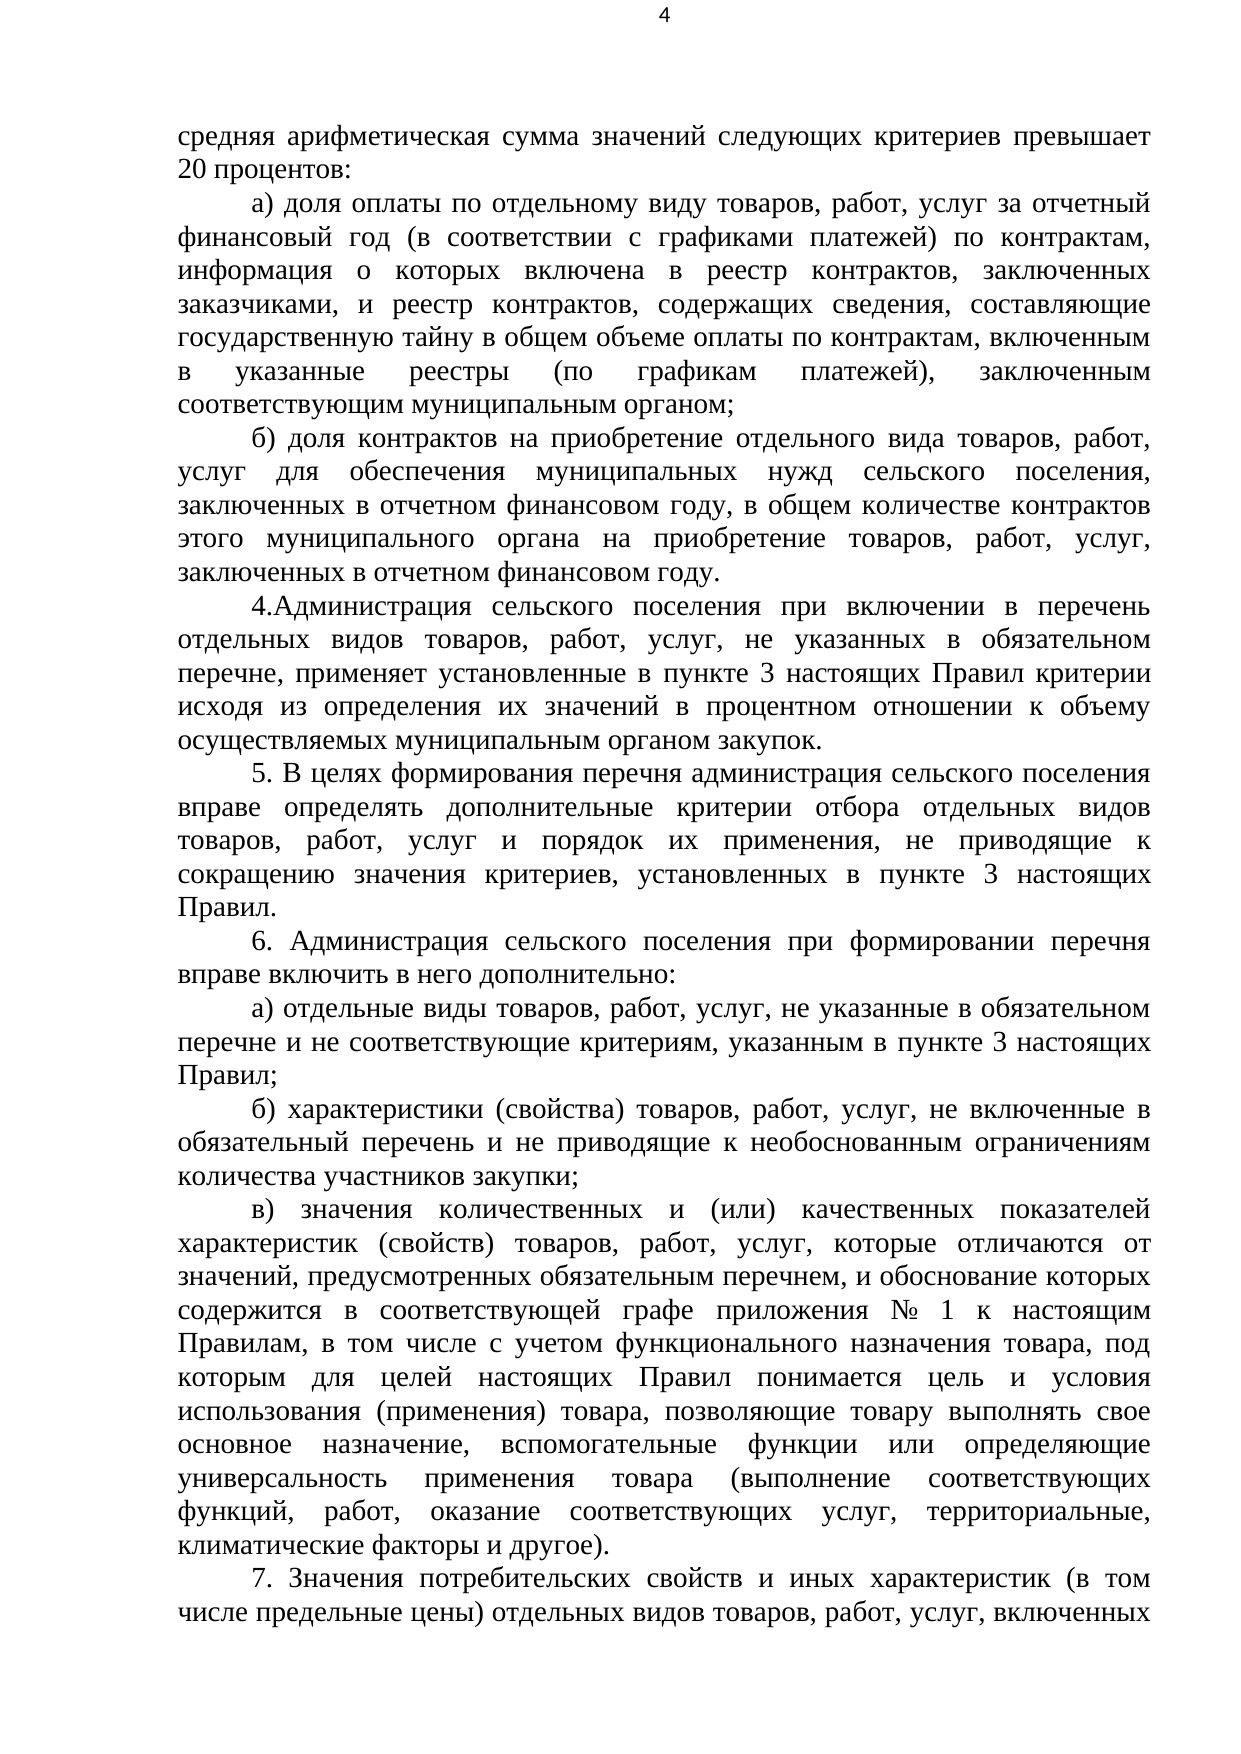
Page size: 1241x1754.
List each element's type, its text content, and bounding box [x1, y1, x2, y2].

text б) характеристики (свойства) товаров, работ, услуг, не включенные в обязательный перечень и не приводящие к необоснованным ограничениям количества участников закупки; [177, 1091, 1152, 1191]
text 5. В целях формирования перечня администрация сельского поселения вправе определять дополнительные критерии отбора отдельных видов товаров, работ, услуг и порядок их применения, не приводящие к сокращению значения критериев, установленных в пункте 3 настоящих Правил. [177, 755, 1152, 923]
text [177, 118, 1152, 185]
text а) доля оплаты по отдельному виду товаров, работ, услуг за отчетный финансовый год (в соответствии с графиками платежей) по контрактам, информация о которых включена в реестр контрактов, заключенных заказчиками, и реестр контрактов, содержащих сведения, составляющие государственную тайну в общем объеме оплаты по контрактам, включенным в указанные реестры (по графикам платежей), заключенным соответствующим муниципальным органом; [177, 185, 1152, 420]
text б) доля контрактов на приобретение отдельного вида товаров, работ, услуг для обеспечения муниципальных нужд сельского поселения, заключенных в отчетном финансовом году, в общем количестве контрактов этого муниципального органа на приобретение товаров, работ, услуг, заключенных в отчетном финансовом году. [177, 420, 1152, 588]
text а) отдельные виды товаров, работ, услуг, не указанные в обязательном перечне и не соответствующие критериям, указанным в пункте 3 настоящих Правил; [177, 990, 1152, 1091]
text 6. Администрация сельского поселения при формировании перечня вправе включить в него дополнительно: [177, 923, 1152, 990]
text в) значения количественных и (или) качественных показателей характеристик (свойств) товаров, работ, услуг, которые отличаются от значений, предусмотренных обязательным перечнем, и обоснование которых содержится в соответствующей графе приложения № 1 к настоящим Правилам, в том числе с учетом функционального назначения товара, под которым для целей настоящих Правил понимается цель и условия использования (применения) товара, позволяющие товару выполнять свое основное назначение, вспомогательные функции или определяющие универсальность применения товара (выполнение соответствующих функций, работ, оказание соответствующих услуг, территориальные, климатические факторы и другое). [177, 1191, 1152, 1560]
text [177, 1560, 1152, 1627]
text 4.Администрация сельского поселения при включении в перечень отдельных видов товаров, работ, услуг, не указанных в обязательном перечне, применяет установленные в пункте 3 настоящих Правил критерии исходя из определения их значений в процентном отношении к объему осуществляемых муниципальным органом закупок. [177, 588, 1152, 755]
